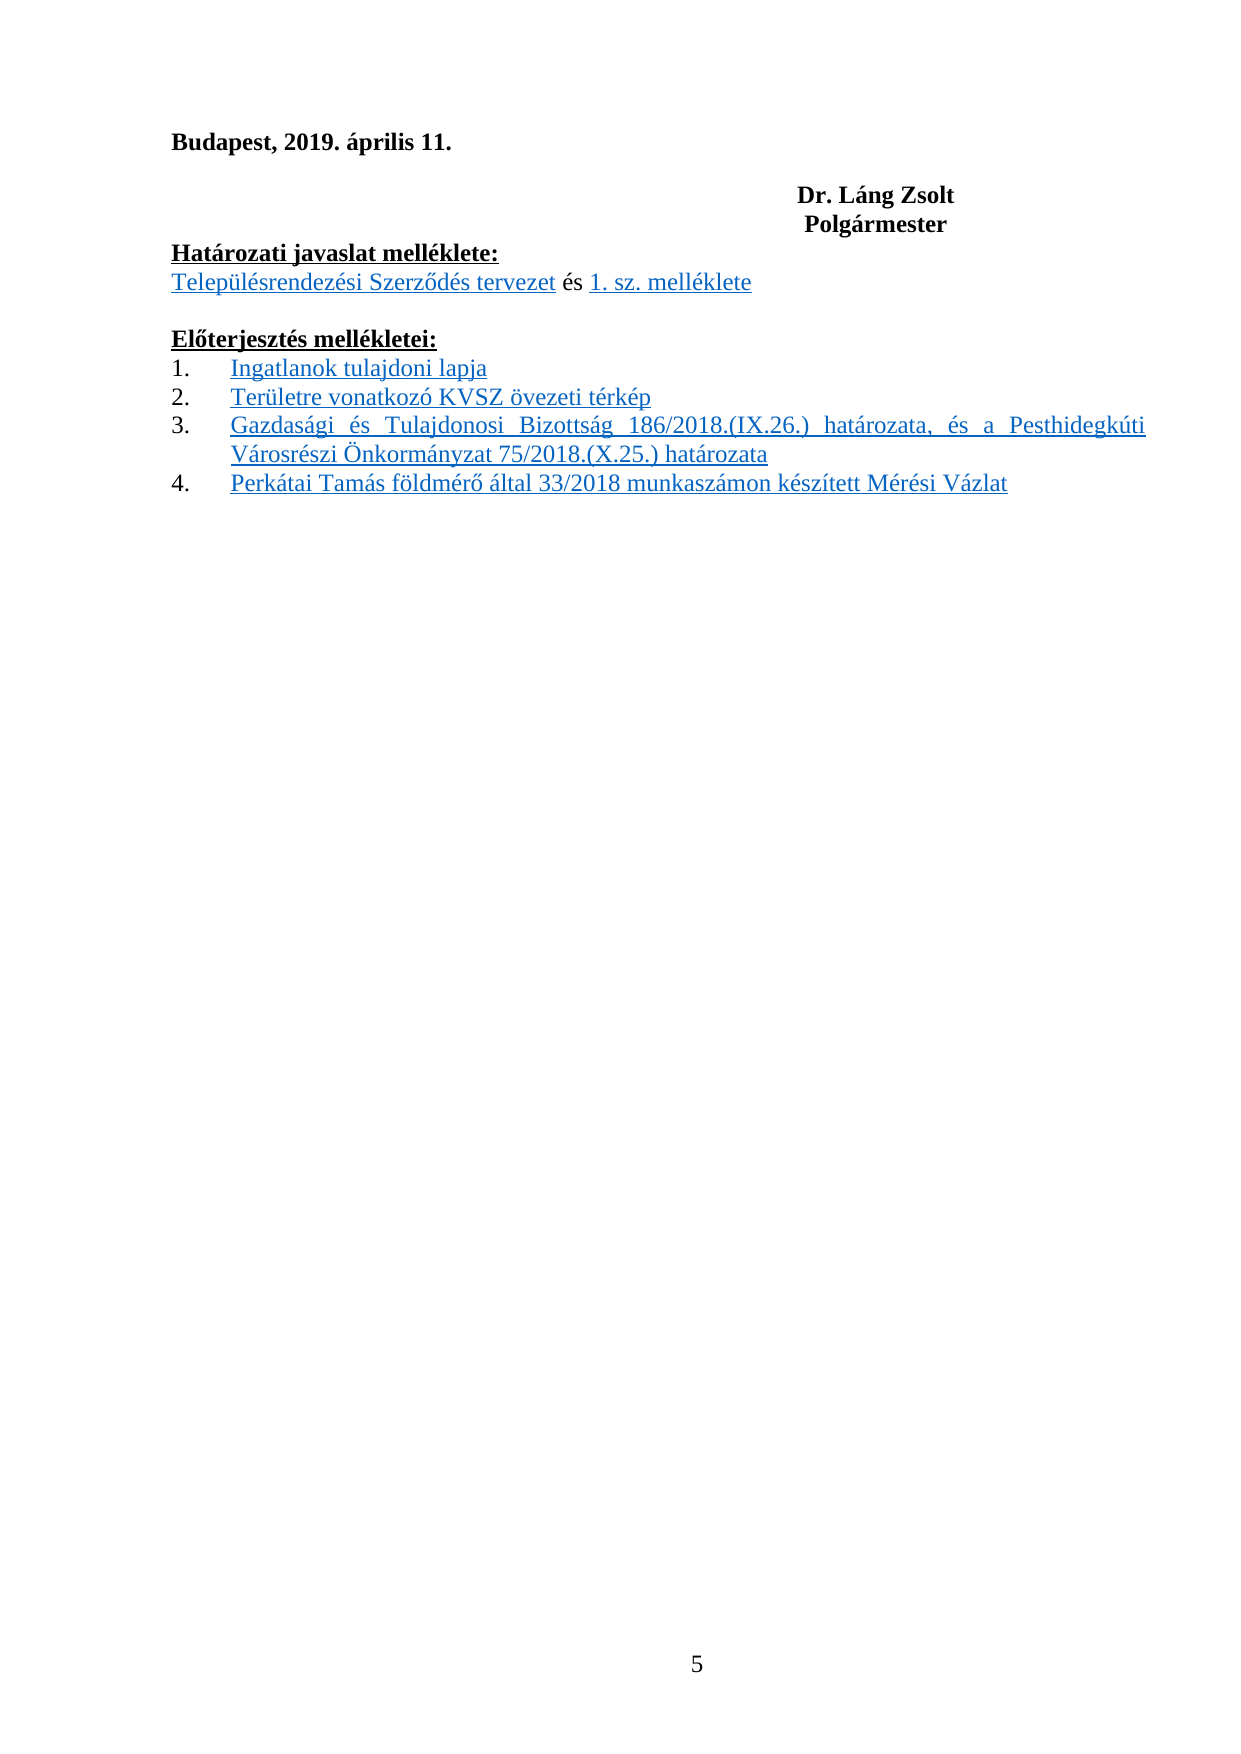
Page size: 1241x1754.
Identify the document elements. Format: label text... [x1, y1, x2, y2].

text Polgármester [171, 209, 1146, 238]
list Előterjesztés mellékletei: [171, 324, 1146, 353]
list Településrendezési Szerződés tervezet és 1. sz. melléklete [171, 267, 1146, 295]
text Határozati javaslat melléklete: [171, 238, 1146, 267]
list Gazdasági és Tulajdonosi Bizottság 186/2018.(IX.26.) határozata, és a Pesthidegkúti Városrészi Önkormányzat 75/2018.(X.25.) határozata [171, 410, 1146, 468]
list Ingatlanok tulajdoni lapja [171, 353, 1146, 382]
text Dr. [171, 180, 1146, 209]
list Területre vonatkozó KVSZ övezeti térkép [171, 382, 1146, 410]
text Budapest, 2019. április 11. [171, 127, 1146, 156]
list Perkátai Tamás földmérő által 33/2018 munkaszámon készített Mérési Vázlat [171, 468, 1146, 497]
